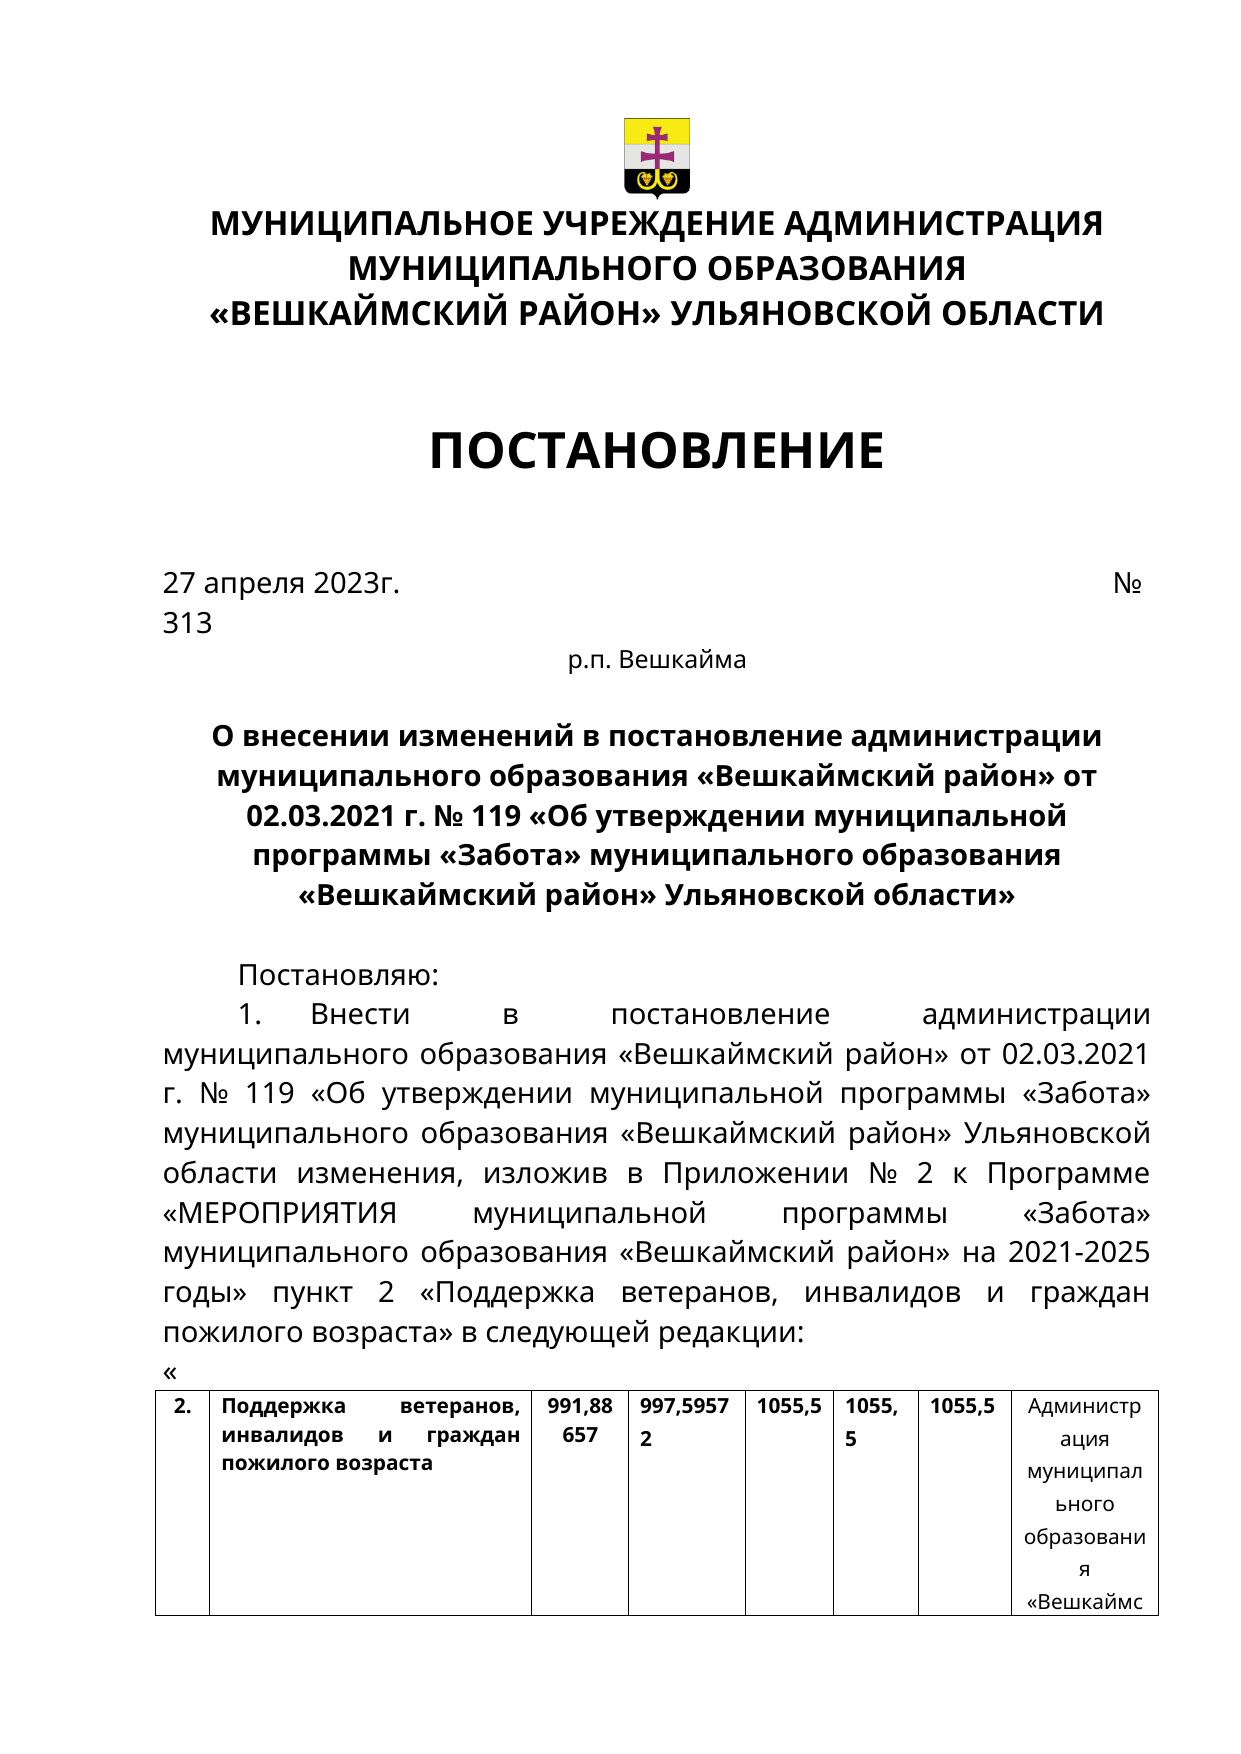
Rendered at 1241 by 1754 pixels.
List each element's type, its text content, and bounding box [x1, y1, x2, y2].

text 27 апреля 2023г. № 313 [162, 562, 1152, 642]
table_header 1055,5 [919, 1391, 1011, 1615]
text МУНИЦИПАЛЬНОЕ УЧРЕЖДЕНИЕ АДМИНИСТРАЦИЯ МУНИЦИПАЛЬНОГО ОБРАЗОВАНИЯ [162, 199, 1152, 290]
table_header 2. [156, 1391, 209, 1615]
text р.п. Вешкайма [162, 642, 1152, 676]
text О внесении изменений в постановление администрации муниципального образования «Вешкаймский район» от 02.03.2021 г. № 119 «Об утверждении муниципальной программы «Забота» муниципального образования «Вешкаймский район» Ульяновской области» [162, 716, 1152, 914]
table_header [210, 1391, 531, 1615]
table_header 991,88657 [532, 1391, 628, 1615]
table_header 1055,5 [746, 1391, 833, 1615]
text Постановляю: [162, 954, 1152, 993]
text ПОСТАНОВЛЕНИЕ [162, 415, 1152, 483]
table_header 997,59572 [629, 1391, 745, 1615]
table_header 1055,5 [834, 1391, 918, 1615]
picture [624, 118, 690, 200]
text « [162, 1351, 1152, 1390]
text «ВЕШКАЙМСКИЙ РАЙОН» УЛЬЯНОВСКОЙ ОБЛАСТИ [162, 290, 1152, 336]
list Внести в постановление администрации муниципального образования «Вешкаймский район» от 02.03.2021 г. № 119 «Об утверждении муниципальной программы «Забота» муниципального образования «Вешкаймский район» Ульяновской области изменения, изложив в Приложении № 2 к Программе «МЕРОПРИЯТИЯ муниципальной программы «Забота» муниципального образования «Вешкаймский район» на 2021-2025 годы» пункт 2 «Поддержка ветеранов, инвалидов и граждан пожилого возраста» в следующей редакции: [162, 993, 1152, 1351]
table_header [1012, 1391, 1158, 1615]
